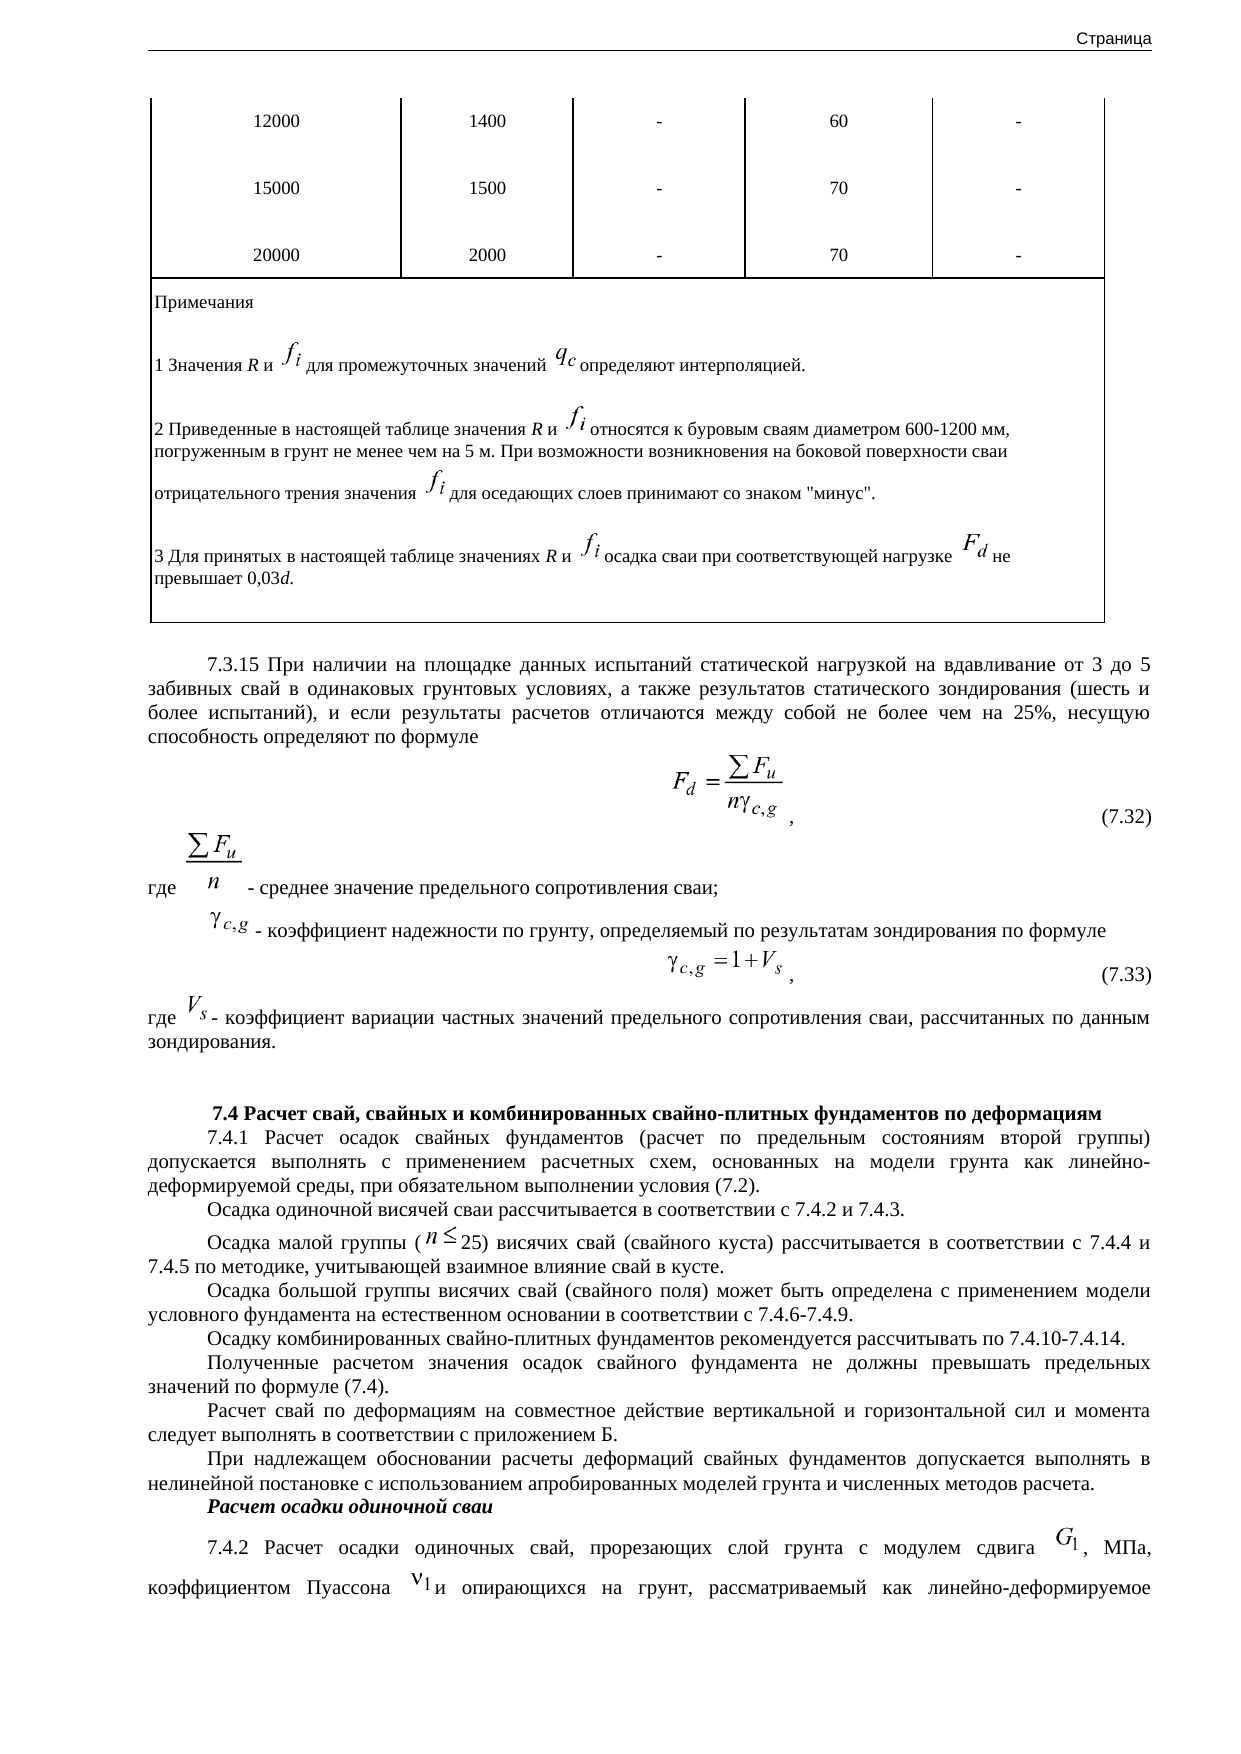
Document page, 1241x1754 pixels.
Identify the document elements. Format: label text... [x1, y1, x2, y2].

text где - среднее значение предельного сопротивления сваи; [148, 828, 1152, 899]
text 7.3.15 При наличии на площадке данных испытаний статической нагрузкой на вдавливание от 3 до 5 забивных свай в одинаковых грунтовых условиях, а также результатов статического зондирования (шесть и более испытаний), и если результаты расчетов отличаются между собой не более чем на 25%, несущую способность определяют по формуле [148, 652, 1152, 748]
picture [277, 333, 306, 372]
text , (7.33) [148, 942, 1152, 986]
text Осадка малой группы (25) висячих свай (свайного куста) рассчитывается в соответствии с 7.4.4 и 7.4.5 по методике, учитывающей взаимное влияние свай в кусте. [148, 1221, 1152, 1278]
picture [551, 333, 580, 372]
picture [1051, 1518, 1083, 1555]
text Полученные расчетом значения осадок свайного фундамента не должны превышать предельных значений по формуле (7.4). [148, 1350, 1152, 1398]
picture [662, 942, 789, 982]
picture [667, 748, 789, 824]
text Осадку комбинированных свайно-плитных фундаментов рекомендуется рассчитывать по 7.4.10-7.4.14. [148, 1326, 1152, 1350]
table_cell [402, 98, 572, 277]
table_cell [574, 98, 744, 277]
picture [181, 828, 248, 894]
text , (7.32) [148, 748, 1152, 828]
picture [183, 986, 212, 1025]
picture [406, 1558, 435, 1595]
text Осадка большой группы висячих свай (свайного поля) может быть определена с применением модели условного фундамента на естественном основании в соответствии с 7.4.6-7.4.9. [148, 1278, 1152, 1326]
text Расчет свай по деформациям на совместное действие вертикальной и горизонтальной сил и момента следует выполнять в соответствии с приложением Б. [148, 1398, 1152, 1446]
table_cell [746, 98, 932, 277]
picture [421, 461, 450, 500]
text - коэффициент надежности по грунту, определяемый по результатам зондирования по формуле [148, 899, 1152, 942]
picture [562, 397, 590, 436]
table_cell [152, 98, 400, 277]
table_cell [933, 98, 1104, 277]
picture [957, 524, 993, 563]
text При надлежащем обосновании расчеты деформаций свайных фундаментов допускается выполнять в нелинейной постановке с использованием апробированных моделей грунта и численных методов расчета. [148, 1446, 1152, 1494]
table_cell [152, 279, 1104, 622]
text Осадка одиночной висячей сваи рассчитывается в соответствии с 7.4.2 и 7.4.3. [148, 1197, 1152, 1221]
text Расчет осадки одиночной сваи [148, 1494, 1152, 1518]
picture [421, 1221, 461, 1250]
text 7.4.1 Расчет осадок свайных фундаментов (расчет по предельным состояниям второй группы) допускается выполнять с применением расчетных схем, основанных на модели грунта как линейно-деформируемой среды, при обязательном выполнении условия (7.2). [148, 1125, 1152, 1197]
text где - коэффициент вариации частных значений предельного сопротивления сваи, рассчитанных по данным зондирования. [148, 986, 1152, 1053]
text 7.4 Расчет свай, свайных и комбинированных свайно-плитных фундаментов по деформациям [148, 1101, 1152, 1125]
picture [206, 898, 255, 938]
picture [576, 524, 605, 563]
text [148, 1518, 1152, 1599]
